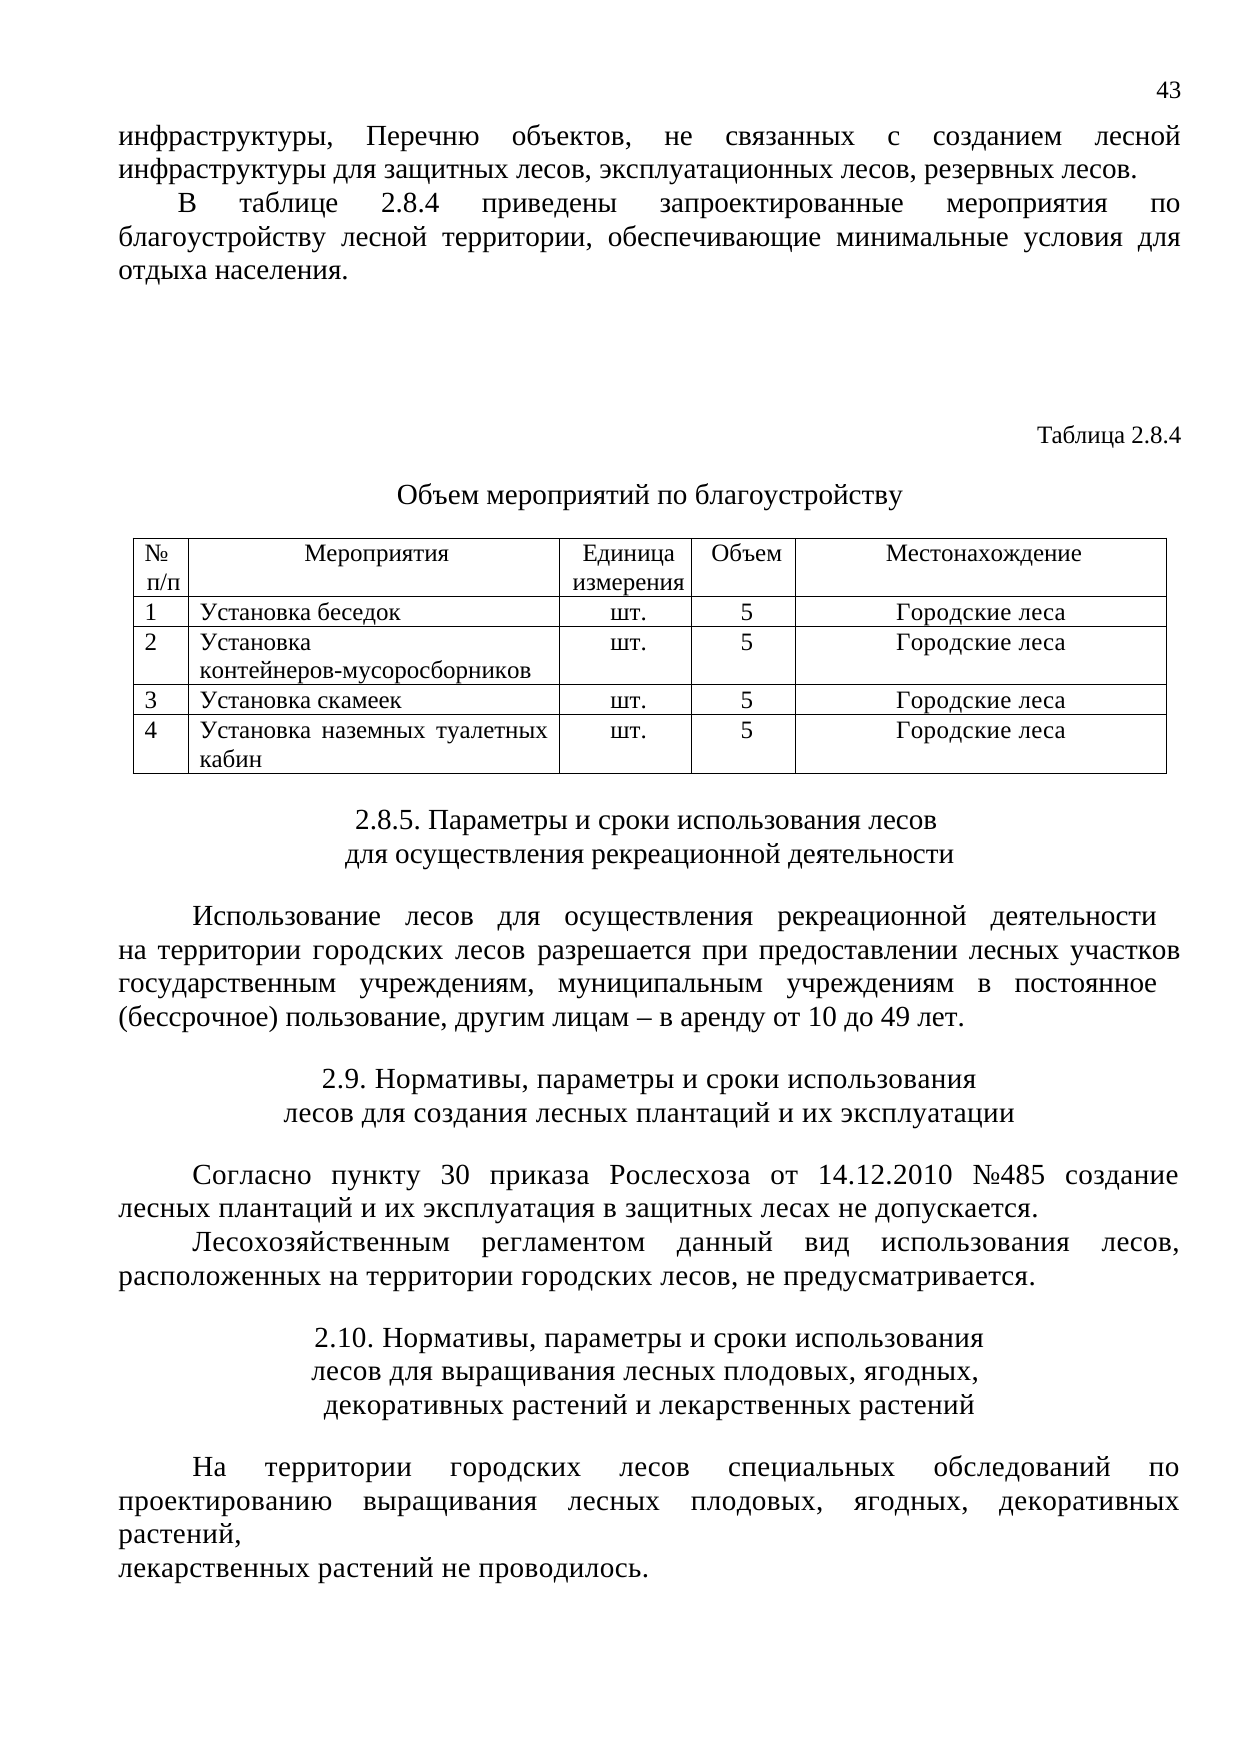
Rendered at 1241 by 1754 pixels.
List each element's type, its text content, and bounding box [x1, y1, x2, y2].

table_cell Установка наземных туалетных кабин [189, 715, 559, 773]
table_cell Установка контейнеров-мусоросборников [189, 627, 559, 684]
table_cell 5 [692, 627, 795, 684]
subtitle Таблица 2.8.4 [118, 420, 1181, 449]
table_cell шт. [560, 685, 691, 714]
table_cell Городские леса [796, 715, 1166, 773]
table_cell 5 [692, 715, 795, 773]
table_cell 3 [134, 685, 188, 714]
text Использование лесов для осуществления рекреационной деятельности на территории городских лесов разрешается при предоставлении лесных участков государственным учреждениям, муниципальным учреждениям в постоянное (бессрочное) пользование, другим лицам – в аренду от 10 до 49 лет. [118, 898, 1181, 1032]
text Согласно пункту 30 приказа Рослесхоза от 14.12.2010 №485 создание лесных плантаций и их эксплуатация в защитных лесах не допускается. [118, 1157, 1181, 1224]
table_cell Городские леса [796, 685, 1166, 714]
table_cell 5 [692, 597, 795, 626]
table_cell 1 [134, 597, 188, 626]
text 2.10. Нормативы, параметры и сроки использования [118, 1320, 1181, 1353]
text 2.9. Нормативы, параметры и сроки использования [118, 1061, 1181, 1095]
table_cell Установка беседок [189, 597, 559, 626]
text 2.8.5. Параметры и сроки использования лесов для осуществления рекреационной деятельности [118, 802, 1181, 869]
table_cell 5 [692, 685, 795, 714]
table_header Объем [692, 539, 795, 596]
table_header Местонахождение [796, 539, 1166, 596]
table_header Мероприятия [189, 539, 559, 596]
text лесов для создания лесных плантаций и их эксплуатации [118, 1095, 1181, 1128]
table_header № п/п [134, 539, 188, 596]
table_cell 4 [134, 715, 188, 773]
table_header Единица измерения [560, 539, 691, 596]
text лесов для выращивания лесных плодовых, ягодных, декоративных растений и лекарственных растений [118, 1353, 1181, 1421]
text В таблице 2.8.4 приведены запроектированные мероприятия по благоустройству лесной территории, обеспечивающие минимальные условия для отдыха населения. [118, 185, 1181, 286]
table_cell Городские леса [796, 597, 1166, 626]
table_cell шт. [560, 627, 691, 684]
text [118, 118, 1181, 185]
table_cell Установка скамеек [189, 685, 559, 714]
table_cell Городские леса [796, 627, 1166, 684]
table_cell 2 [134, 627, 188, 684]
table_cell шт. [560, 597, 691, 626]
text На территории городских лесов специальных обследований по проектированию выращивания лесных плодовых, ягодных, декоративных растений, лекарственных растений не проводилось. [118, 1449, 1181, 1583]
text Объем мероприятий по благоустройству [118, 477, 1181, 511]
table_cell шт. [560, 715, 691, 773]
text Лесохозяйственным регламентом данный вид использования лесов, расположенных на территории городских лесов, не предусматривается. [118, 1224, 1181, 1291]
